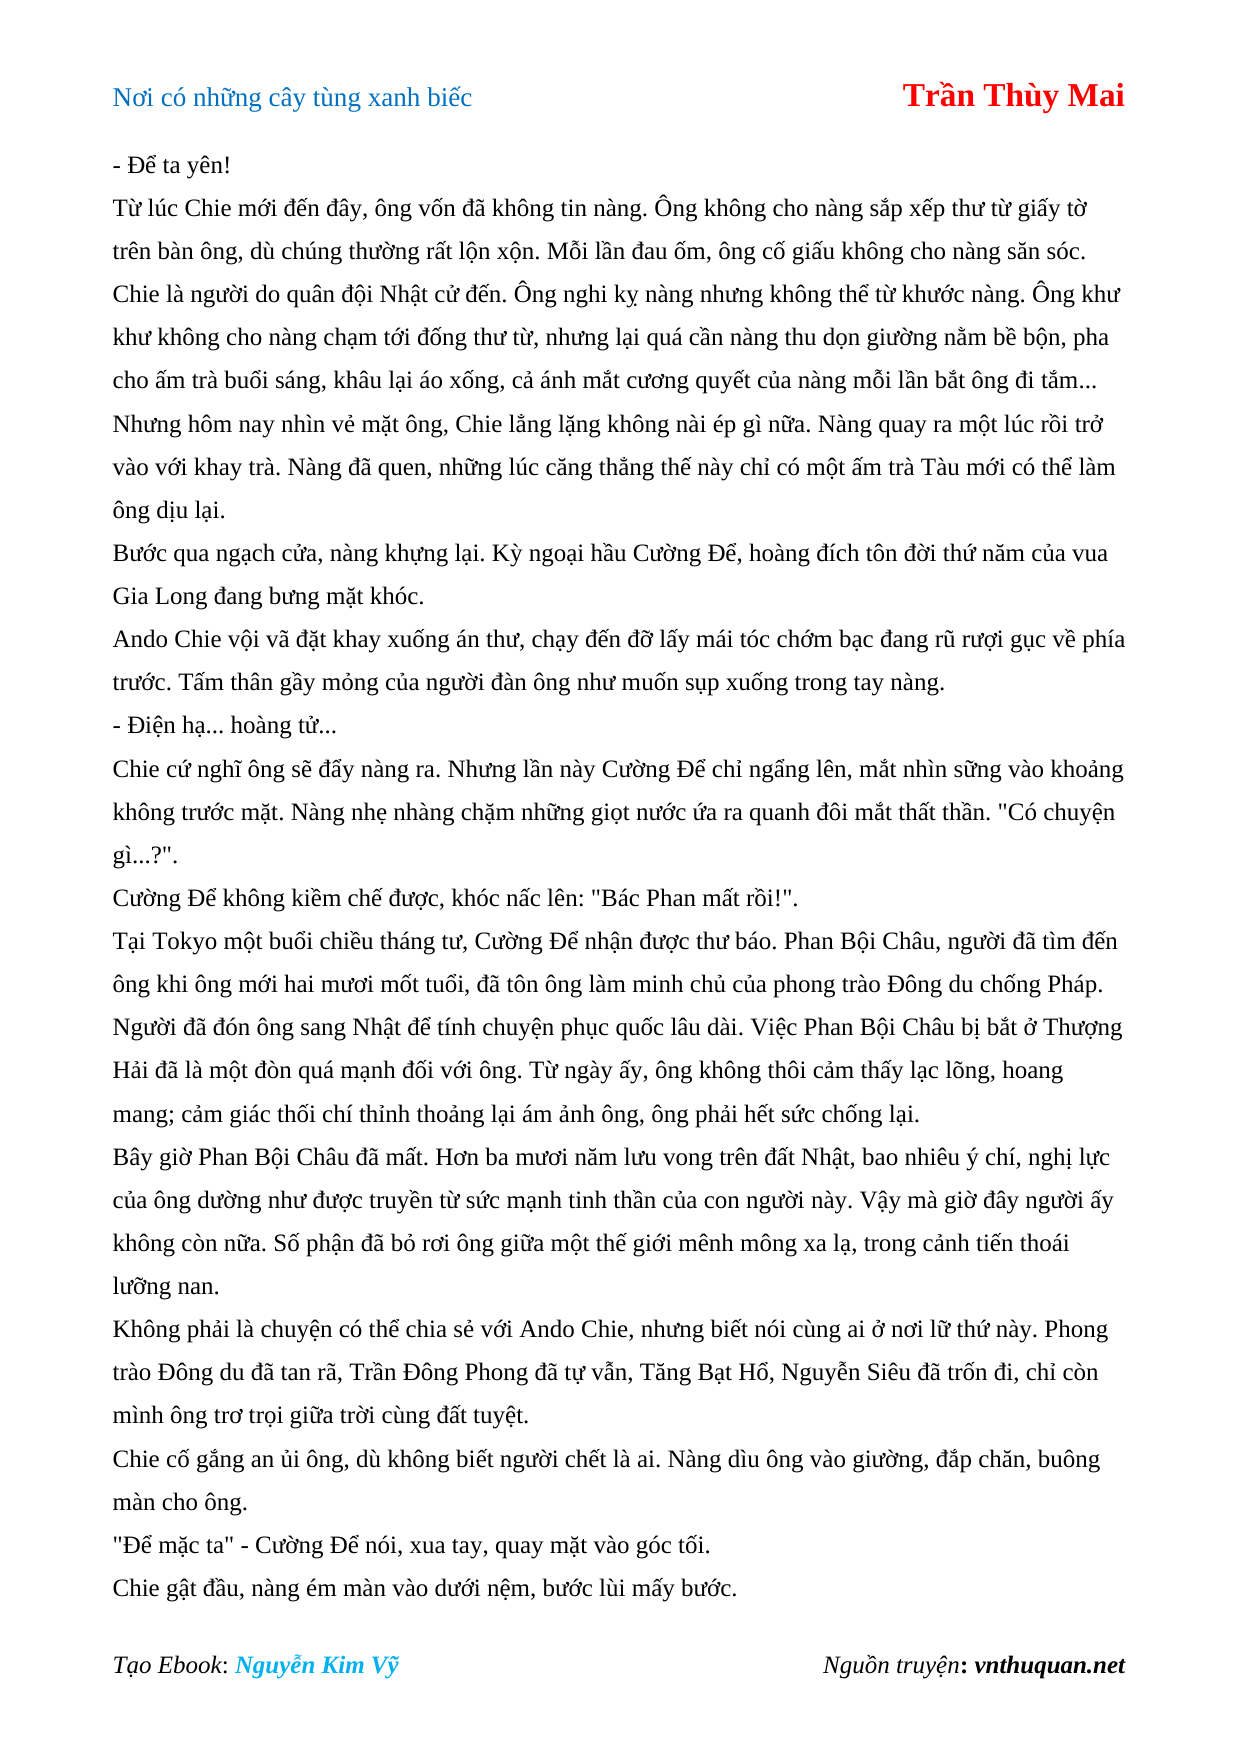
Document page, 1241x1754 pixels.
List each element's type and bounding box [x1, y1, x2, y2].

text [112, 150, 1128, 1602]
